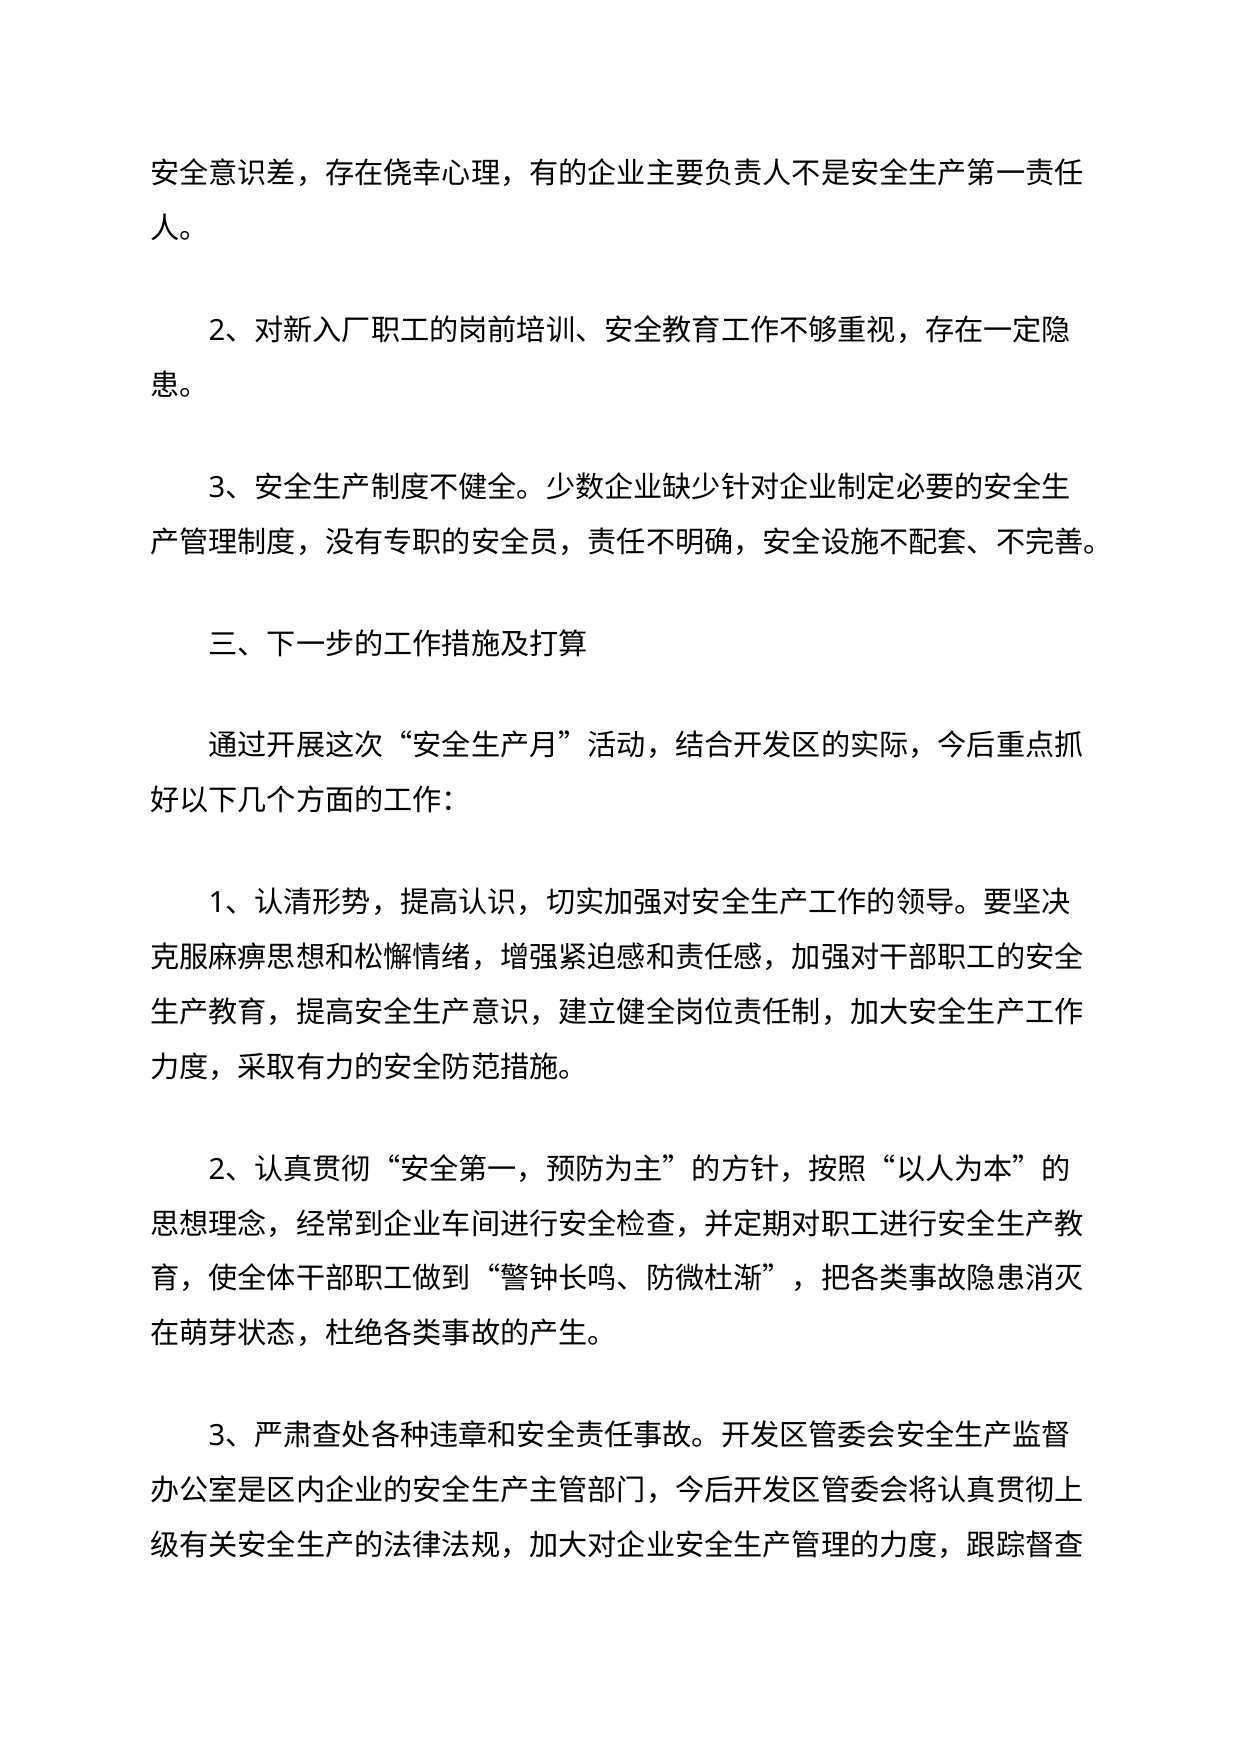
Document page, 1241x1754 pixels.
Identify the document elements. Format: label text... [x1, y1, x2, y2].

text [150, 1412, 1090, 1564]
text 3、安全生产制度不健全。少数企业缺少针对企业制定必要的安全生产管理制度，没有专职的安全员，责任不明确，安全设施不配套、不完善。 [150, 463, 1090, 561]
text 1、认清形势，提高认识，切实加强对安全生产工作的领导。要坚决克服麻痹思想和松懈情绪，增强紧迫感和责任感，加强对干部职工的安全生产教育，提高安全生产意识，建立健全岗位责任制，加大安全生产工作力度，采取有力的安全防范措施。 [150, 879, 1090, 1086]
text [150, 150, 1090, 247]
text 通过开展这次“安全生产月”活动，结合开发区的实际，今后重点抓好以下几个方面的工作： [150, 722, 1090, 819]
text 2、对新入厂职工的岗前培训、安全教育工作不够重视，存在一定隐患。 [150, 307, 1090, 404]
text 三、下一步的工作措施及打算 [150, 620, 1090, 662]
text 2、认真贯彻“安全第一，预防为主”的方针，按照“以人为本”的思想理念，经常到企业车间进行安全检查，并定期对职工进行安全生产教育，使全体干部职工做到“警钟长鸣、防微杜渐”，把各类事故隐患消灭在萌芽状态，杜绝各类事故的产生。 [150, 1145, 1090, 1352]
